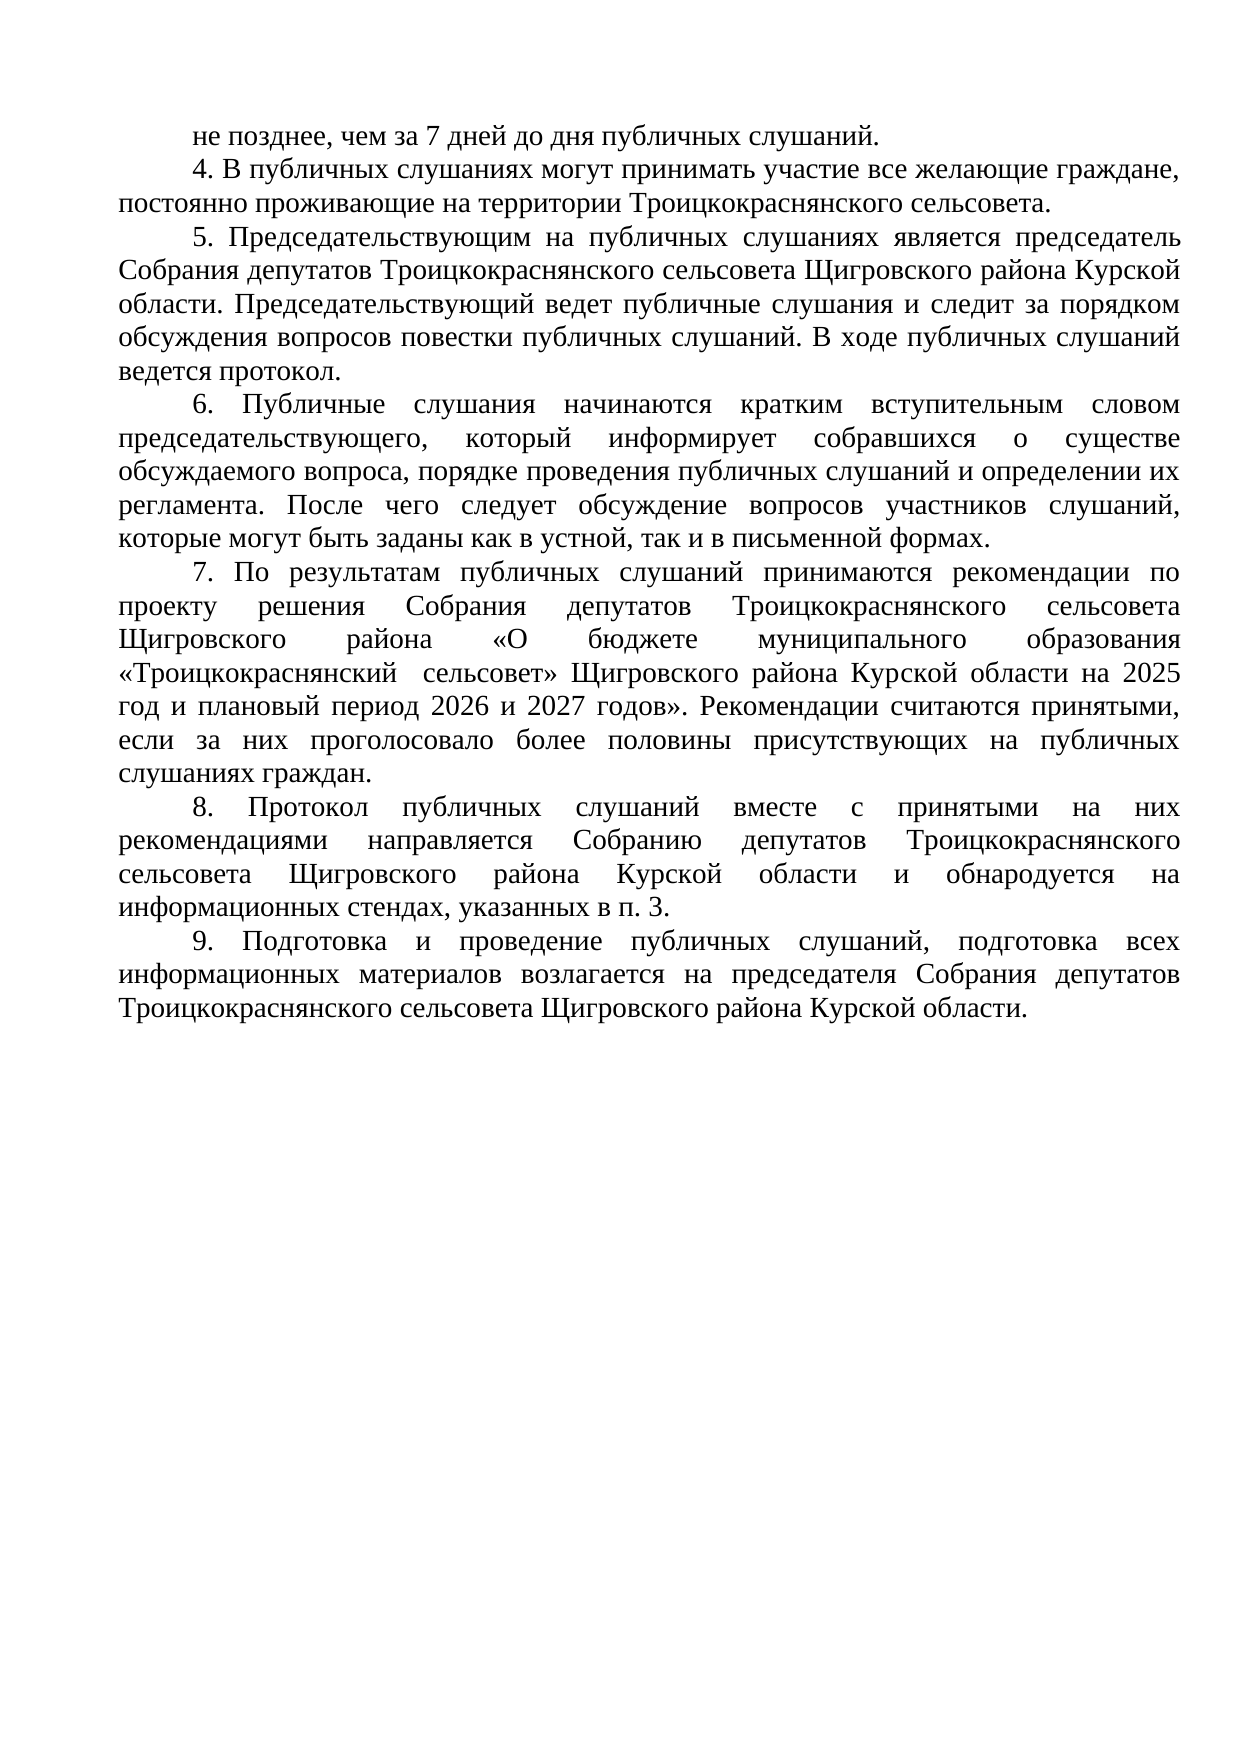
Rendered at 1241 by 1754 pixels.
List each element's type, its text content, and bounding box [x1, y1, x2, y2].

text 8. Протокол публичных слушаний вместе с принятыми на них рекомендациями направляется Собранию депутатов Троицкокраснянского сельсовета Щигровского района Курской области и обнародуется на информационных стендах, указанных в п. 3. [118, 789, 1181, 923]
text 9. Подготовка и проведение публичных слушаний, подготовка всех информационных материалов возлагается на председателя Собрания депутатов Троицкокраснянского сельсовета Щигровского района Курской области. [118, 923, 1181, 1024]
text 5. Председательствующим на публичных слушаниях является председатель Собрания депутатов Троицкокраснянского сельсовета Щигровского района Курской области. Председательствующий ведет публичные слушания и следит за порядком обсуждения вопросов повестки публичных слушаний. В ходе публичных слушаний ведется протокол. [118, 219, 1181, 386]
text 4. В публичных слушаниях могут принимать участие все желающие граждане, постоянно проживающие на территории Троицкокраснянского сельсовета. [118, 152, 1181, 219]
text 6. Публичные слушания начинаются кратким вступительным словом председательствующего, который информирует собравшихся о существе обсуждаемого вопроса, порядке проведения публичных слушаний и определении их регламента. После чего следует обсуждение вопросов участников слушаний, которые могут быть заданы как в устной, так и в письменной формах. [118, 386, 1181, 554]
text 7. По результатам публичных слушаний принимаются рекомендации по проекту решения Собрания депутатов Троицкокраснянского сельсовета Щигровского района «О бюджете муниципального образования «Троицкокраснянский сельсовет» Щигровского района Курской области на 2025 год и плановый период 2026 и 2027 годов». Рекомендации считаются принятыми, если за них проголосовало более половины присутствующих на публичных слушаниях граждан. [118, 554, 1181, 789]
text не позднее, чем за 7 дней до дня публичных слушаний. [118, 118, 1181, 152]
